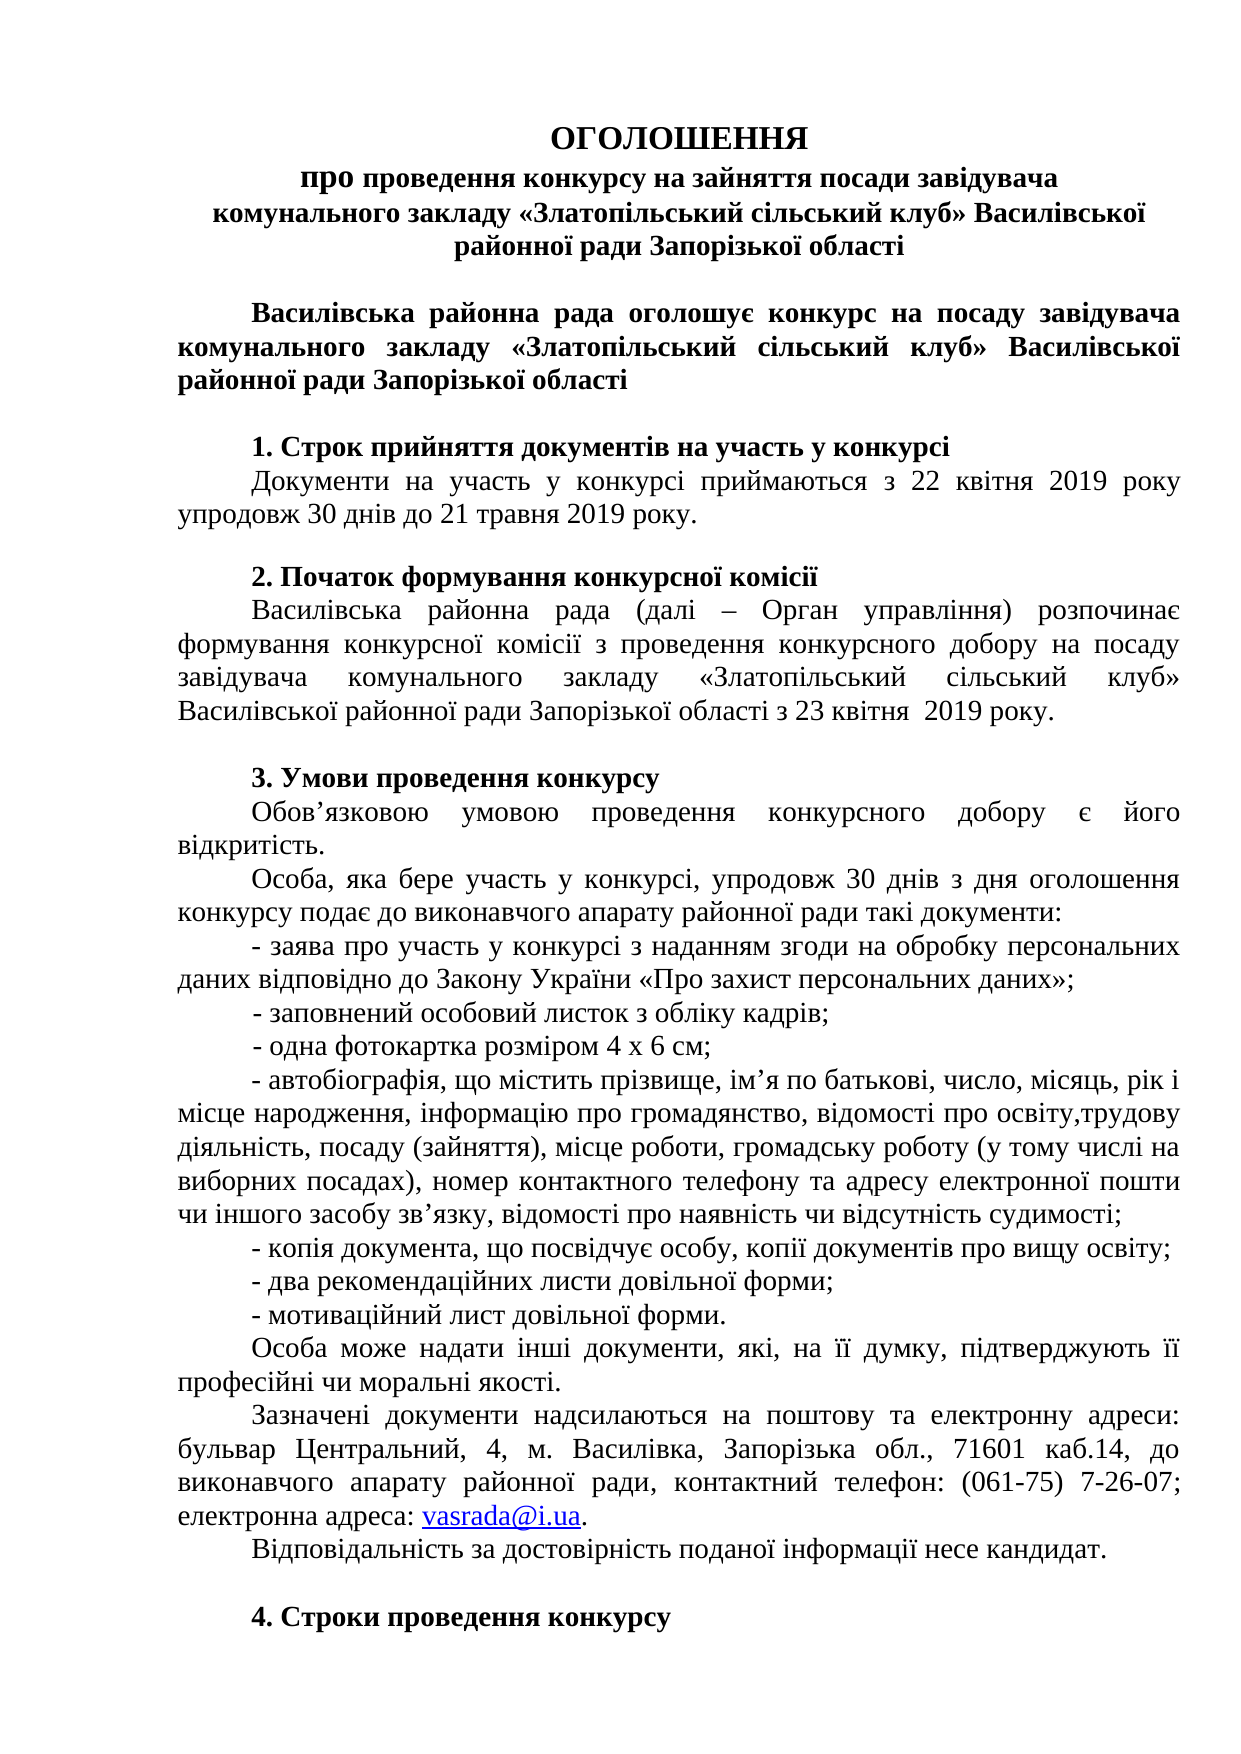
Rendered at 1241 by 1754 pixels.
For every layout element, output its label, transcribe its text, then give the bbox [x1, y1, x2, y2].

text 2. Початок формування конкурсної комісії [177, 559, 1181, 592]
text 1. Строк прийняття документів на участь у конкурсі [177, 429, 1181, 463]
text Зазначені документи надсилаються на поштову та електронну адреси: бульвар Центральний, . Василівка, Запорізька обл., 71601 каб.14, до виконавчого апарату районної ради, контактний телефон: (061-75) 7-26-07; електронна адреса: vasrada@і.ua. [177, 1397, 1181, 1532]
text - два рекомендаційних листи довільної форми; [177, 1263, 1181, 1297]
text - автобіографія, що містить прізвище, ім’я по батькові, число, місяць, рік і місце народження, інформацію про громадянство, відомості про освіту,трудову діяльність, посаду (зайняття), місце роботи, громадську роботу (у тому числі на виборних посадах), номер контактного телефону та адресу електронної пошти чи іншого засобу зв’язку, відомості про наявність чи відсутність судимості; [177, 1062, 1181, 1230]
text Особа може надати інші документи, які, на її думку, підтверджують її професійні чи моральні якості. [177, 1330, 1181, 1397]
text Василівська районна рада (далі – Орган управління) розпочинає формування конкурсної комісії з проведення конкурсного добору на посаду завідувача комунального закладу «Златопільський сільський клуб» Василівської районної ради Запорізької області з 23 квітня 2019 року. [177, 592, 1181, 727]
text Відповідальність за достовірність поданої інформації несе кандидат. [177, 1532, 1181, 1565]
text Василівська районна рада оголошує конкурс на посаду завідувача комунального закладу «Златопільський сільський клуб» Василівської районної ради Запорізької області [177, 295, 1181, 396]
text Обов’язковою умовою проведення конкурсного добору є його відкритість. [177, 794, 1181, 861]
text про проведення конкурсу на зайняття посади завідувача [177, 156, 1181, 195]
text ОГОЛОШЕННЯ [177, 118, 1181, 156]
text - одна фотокартка розміром 4 х ; [177, 1028, 1181, 1062]
text - заповнений особовий листок з обліку кадрів; [177, 995, 1181, 1028]
text 3. Умови проведення конкурсу [177, 760, 1181, 794]
text - мотиваційний лист довільної форми. [177, 1297, 1181, 1330]
text - копія документа, що посвідчує особу, копії документів про вищу освіту; [177, 1230, 1181, 1263]
text Документи на участь у конкурсі приймаються з 22 квітня 2019 року упродовж 30 днів до 21 травня 2019 року. [177, 463, 1181, 530]
text Особа, яка бере участь у конкурсі, упродовж 30 днів з дня оголошення конкурсу подає до виконавчого апарату районної ради такі документи: [177, 861, 1181, 928]
text комунального закладу «Златопільський сільський клуб» Василівської районної ради Запорізької області [177, 195, 1181, 262]
text 4. Строки проведення конкурсу [177, 1599, 1181, 1632]
text - заява про участь у конкурсі з наданням згоди на обробку персональних даних відповідно до Закону України «Про захист персональних даних»; [177, 928, 1181, 995]
